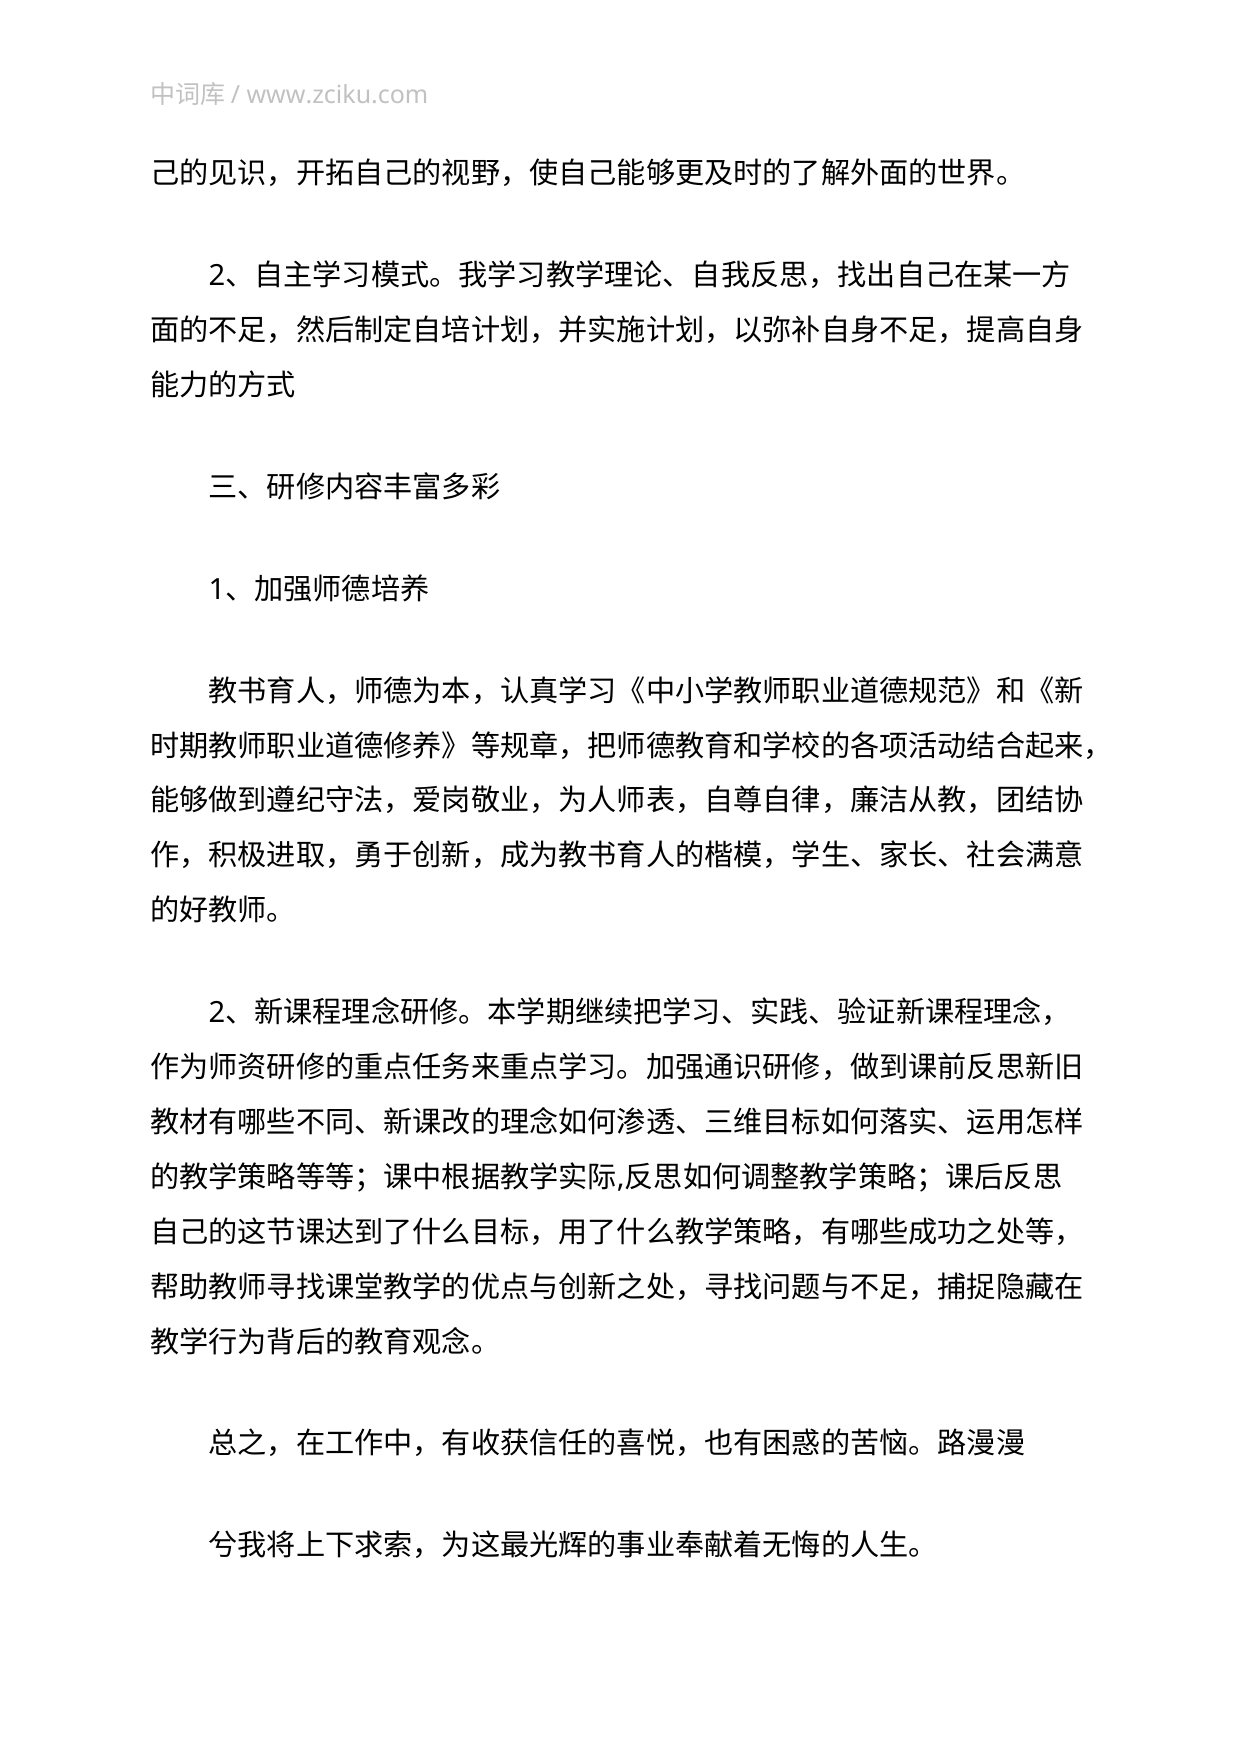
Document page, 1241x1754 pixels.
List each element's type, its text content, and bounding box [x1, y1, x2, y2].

text 教书育人，师德为本，认真学习《中小学教师职业道德规范》和《新时期教师职业道德修养》等规章，把师德教育和学校的各项活动结合起来，能够做到遵纪守法，爱岗敬业，为人师表，自尊自律，廉洁从教，团结协作，积极进取，勇于创新，成为教书育人的楷模，学生、家长、社会满意的好教师。 [150, 667, 1090, 929]
text 三、研修内容丰富多彩 [150, 463, 1090, 506]
text 2、自主学习模式。我学习教学理论、自我反思，找出自己在某一方面的不足，然后制定自培计划，并实施计划，以弥补自身不足，提高自身能力的方式 [150, 252, 1090, 404]
text 1、加强师德培养 [150, 565, 1090, 608]
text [150, 150, 1090, 192]
text 兮我将上下求索，为这最光辉的事业奉献着无悔的人生。 [150, 1522, 1090, 1564]
text 2、新课程理念研修。本学期继续把学习、实践、验证新课程理念，作为师资研修的重点任务来重点学习。加强通识研修，做到课前反思新旧教材有哪些不同、新课改的理念如何渗透、三维目标如何落实、运用怎样的教学策略等等；课中根据教学实际,反思如何调整教学策略；课后反思自己的这节课达到了什么目标，用了什么教学策略，有哪些成功之处等，帮助教师寻找课堂教学的优点与创新之处，寻找问题与不足，捕捉隐藏在教学行为背后的教育观念。 [150, 988, 1090, 1360]
text 总之，在工作中，有收获信任的喜悦，也有困惑的苦恼。路漫漫 [150, 1420, 1090, 1462]
